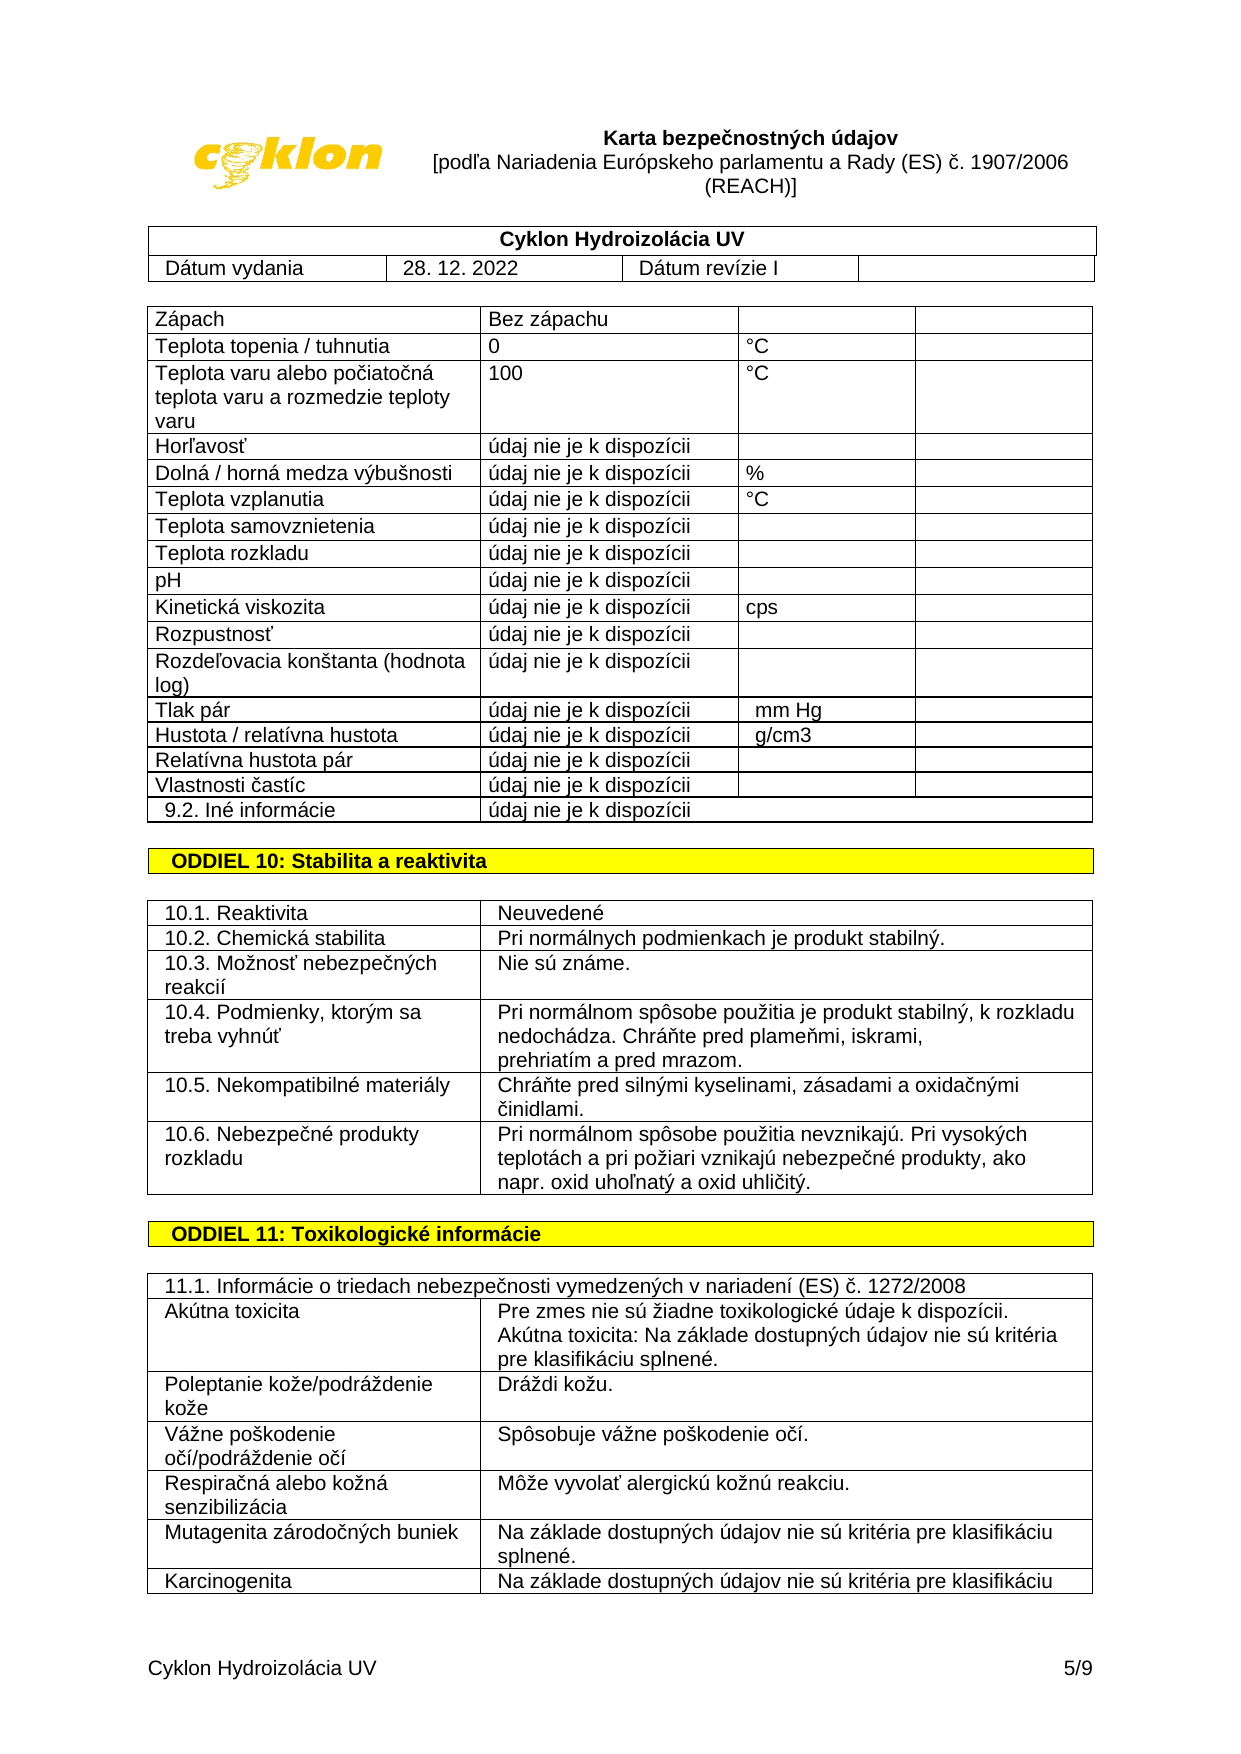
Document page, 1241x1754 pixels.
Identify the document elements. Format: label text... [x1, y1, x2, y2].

table_cell 10.6. Nebezpečné produkty rozkladu [148, 1122, 480, 1194]
table_cell Nie sú známe. [481, 951, 1092, 999]
table_cell Bez zápachu [481, 307, 738, 333]
table_cell údaj nie je k dispozícii [481, 541, 738, 567]
table_cell [739, 622, 915, 647]
table_cell [916, 487, 1092, 513]
table_cell Teplota vzplanutia [148, 487, 480, 513]
table_header 10.1. Reaktivita [148, 901, 480, 925]
table_cell Mutagenita zárodočných buniek [148, 1520, 480, 1568]
table_cell Rozdeľovacia konštanta (hodnota log) [148, 649, 480, 696]
table_cell Chráňte pred silnými kyselinami, zásadami a oxidačnými činidlami. [481, 1073, 1092, 1121]
table_cell [916, 698, 1092, 721]
table_cell údaj nie je k dispozícii [481, 434, 738, 459]
table_cell [916, 773, 1092, 796]
table_cell Spôsobuje vážne poškodenie očí. [481, 1422, 1092, 1470]
table_cell [916, 307, 1092, 333]
table_cell Pre zmes nie sú žiadne toxikologické údaje k dispozícii. Akútna toxicita: Na základe dostupných údajov nie sú kritéria pre klasifikáciu splnené. [481, 1299, 1092, 1371]
table_cell °C [739, 334, 915, 359]
table_cell údaj nie je k dispozícii [481, 460, 738, 486]
table_cell 10.4. Podmienky, ktorým sa treba vyhnúť [148, 1000, 480, 1072]
table_cell [739, 773, 915, 796]
table_cell [739, 434, 915, 459]
table_cell Tlak pár [148, 698, 480, 721]
table_cell Relatívna hustota pár [148, 748, 480, 771]
table_cell °C [739, 361, 915, 432]
table_header Neuvedené [481, 901, 1092, 925]
table_cell údaj nie je k dispozícii [481, 649, 738, 696]
table_cell g/cm3 [739, 723, 915, 746]
table_cell Teplota topenia / tuhnutia [148, 334, 480, 359]
table_cell [739, 541, 915, 567]
table_cell 10.3. Možnosť nebezpečných reakcií [148, 951, 480, 999]
table_cell Poleptanie kože/podráždenie kože [148, 1372, 480, 1421]
table_cell Rozpustnosť [148, 622, 480, 647]
table_cell Na základe dostupných údajov nie sú kritéria pre klasifikáciu splnené. [481, 1569, 1092, 1593]
table_cell Teplota samovznietenia [148, 514, 480, 540]
table_cell cps [739, 595, 915, 621]
table_cell [916, 748, 1092, 771]
table_cell údaj nie je k dispozícii [481, 698, 738, 721]
table_cell [739, 514, 915, 540]
table_cell Hustota / relatívna hustota [148, 723, 480, 746]
table_cell Zápach [148, 307, 480, 333]
table_cell Karcinogenita [148, 1569, 480, 1593]
table_cell °C [739, 487, 915, 513]
table_cell údaj nie je k dispozícii [481, 723, 738, 746]
table_cell Vlastnosti častíc [148, 773, 480, 796]
table_cell Môže vyvolať alergickú kožnú reakciu. [481, 1471, 1092, 1519]
table_cell 10.2. Chemická stabilita [148, 926, 480, 950]
table_cell % [739, 460, 915, 486]
table_cell [916, 649, 1092, 696]
table_cell [739, 748, 915, 771]
table_cell Teplota varu alebo počiatočná teplota varu a rozmedzie teploty varu [148, 361, 480, 432]
table_header ODDIEL 11: Toxikologické informácie [149, 1222, 1093, 1246]
table_cell [916, 595, 1092, 621]
table_cell 10.5. Nekompatibilné materiály [148, 1073, 480, 1121]
table_cell Vážne poškodenie očí/podráždenie očí [148, 1422, 480, 1470]
table_cell [916, 568, 1092, 594]
table_cell [916, 514, 1092, 540]
table_cell údaj nie je k dispozícii [481, 798, 1092, 821]
table_cell 9.2. Iné informácie [148, 798, 480, 821]
table_cell 0 [481, 334, 738, 359]
table_cell Pri normálnom spôsobe použitia je produkt stabilný, k rozkladu nedochádza. Chráňte pred plameňmi, iskrami, prehriatím a pred mrazom. [481, 1000, 1092, 1072]
table_cell [916, 361, 1092, 432]
table_cell [916, 622, 1092, 647]
table_cell údaj nie je k dispozícii [481, 622, 738, 647]
table_cell 100 [481, 361, 738, 432]
table_cell Horľavosť [148, 434, 480, 459]
table_header ODDIEL 10: Stabilita a reaktivita [149, 849, 1093, 873]
table_cell mm Hg [739, 698, 915, 721]
table_cell [739, 649, 915, 696]
table_cell údaj nie je k dispozícii [481, 514, 738, 540]
picture [182, 117, 394, 203]
table_cell údaj nie je k dispozícii [481, 595, 738, 621]
table_header 11.1. Informácie o triedach nebezpečnosti vymedzených v nariadení (ES) č. 1272/2008 [148, 1274, 1092, 1298]
table_cell Respiračná alebo kožná senzibilizácia [148, 1471, 480, 1519]
table_cell Teplota rozkladu [148, 541, 480, 567]
table_cell údaj nie je k dispozícii [481, 773, 738, 796]
table_cell údaj nie je k dispozícii [481, 487, 738, 513]
table_cell [739, 568, 915, 594]
table_cell Pri normálnom spôsobe použitia nevznikajú. Pri vysokých teplotách a pri požiari vznikajú nebezpečné produkty, ako napr. oxid uhoľnatý a oxid uhličitý. [481, 1122, 1092, 1194]
table_cell údaj nie je k dispozícii [481, 568, 738, 594]
table_cell [916, 541, 1092, 567]
table_cell Na základe dostupných údajov nie sú kritéria pre klasifikáciu splnené. [481, 1520, 1092, 1568]
table_cell [916, 434, 1092, 459]
table_cell Kinetická viskozita [148, 595, 480, 621]
table_cell [739, 307, 915, 333]
table_cell [916, 460, 1092, 486]
table_cell [916, 334, 1092, 359]
table_cell Dolná / horná medza výbušnosti [148, 460, 480, 486]
table_cell pH [148, 568, 480, 594]
table_cell Pri normálnych podmienkach je produkt stabilný. [481, 926, 1092, 950]
table_cell Dráždi kožu. [481, 1372, 1092, 1421]
table_cell Akútna toxicita [148, 1299, 480, 1371]
table_cell údaj nie je k dispozícii [481, 748, 738, 771]
table_cell [916, 723, 1092, 746]
